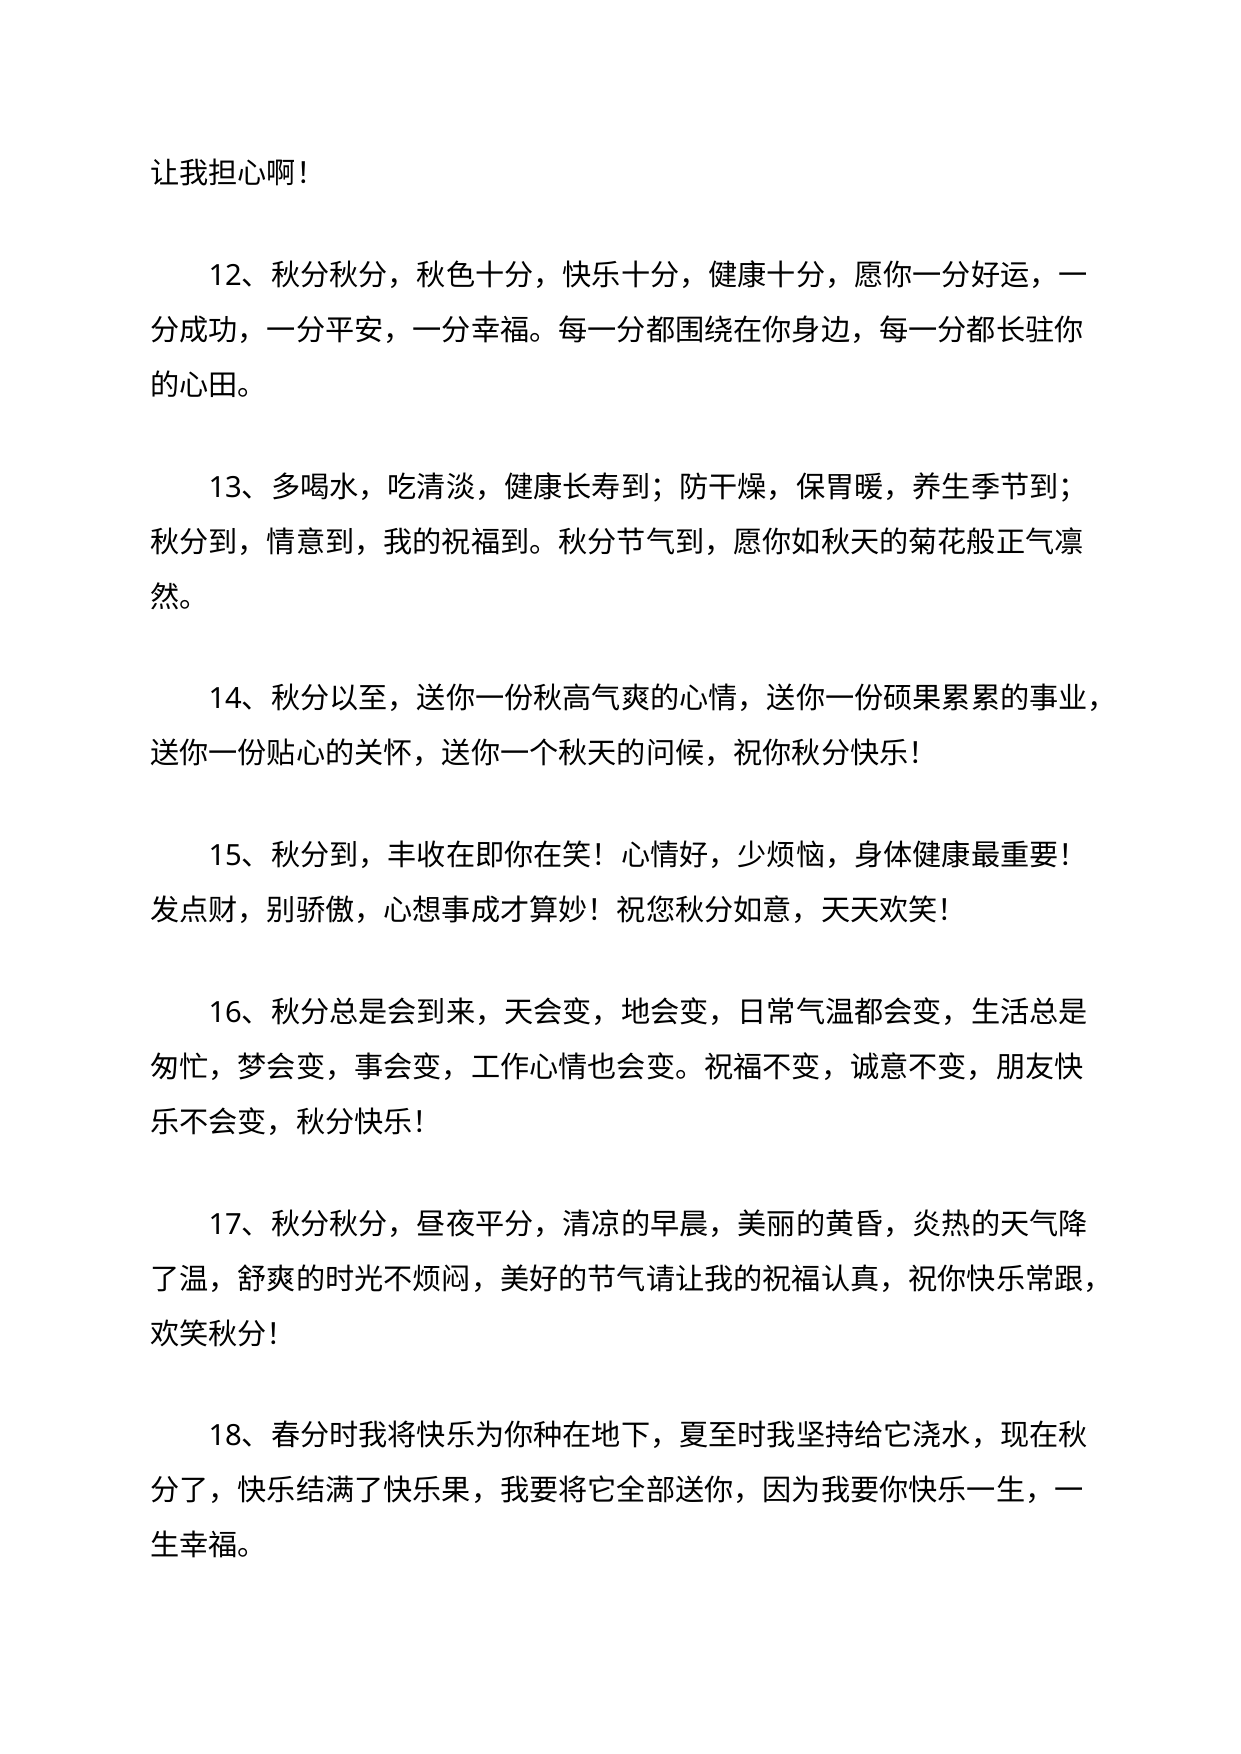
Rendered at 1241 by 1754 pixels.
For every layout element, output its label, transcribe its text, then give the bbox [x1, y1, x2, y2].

text 12、秋分秋分，秋色十分，快乐十分，健康十分，愿你一分好运，一分成功，一分平安，一分幸福。每一分都围绕在你身边，每一分都长驻你的心田。 [150, 252, 1090, 404]
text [150, 150, 1090, 192]
text 18、春分时我将快乐为你种在地下，夏至时我坚持给它浇水，现在秋分了，快乐结满了快乐果，我要将它全部送你，因为我要你快乐一生，一生幸福。 [150, 1412, 1090, 1564]
text 16、秋分总是会到来，天会变，地会变，日常气温都会变，生活总是匆忙，梦会变，事会变，工作心情也会变。祝福不变，诚意不变，朋友快乐不会变，秋分快乐！ [150, 989, 1090, 1141]
text 15、秋分到，丰收在即你在笑！心情好，少烦恼，身体健康最重要！发点财，别骄傲，心想事成才算妙！祝您秋分如意，天天欢笑！ [150, 832, 1090, 929]
text 17、秋分秋分，昼夜平分，清凉的早晨，美丽的黄昏，炎热的天气降了温，舒爽的时光不烦闷，美好的节气请让我的祝福认真，祝你快乐常跟，欢笑秋分！ [150, 1200, 1090, 1352]
text 14、秋分以至，送你一份秋高气爽的心情，送你一份硕果累累的事业，送你一份贴心的关怀，送你一个秋天的问候，祝你秋分快乐！ [150, 675, 1090, 772]
text 13、多喝水，吃清淡，健康长寿到；防干燥，保胃暖，养生季节到；秋分到，情意到，我的祝福到。秋分节气到，愿你如秋天的菊花般正气凛然。 [150, 463, 1090, 616]
